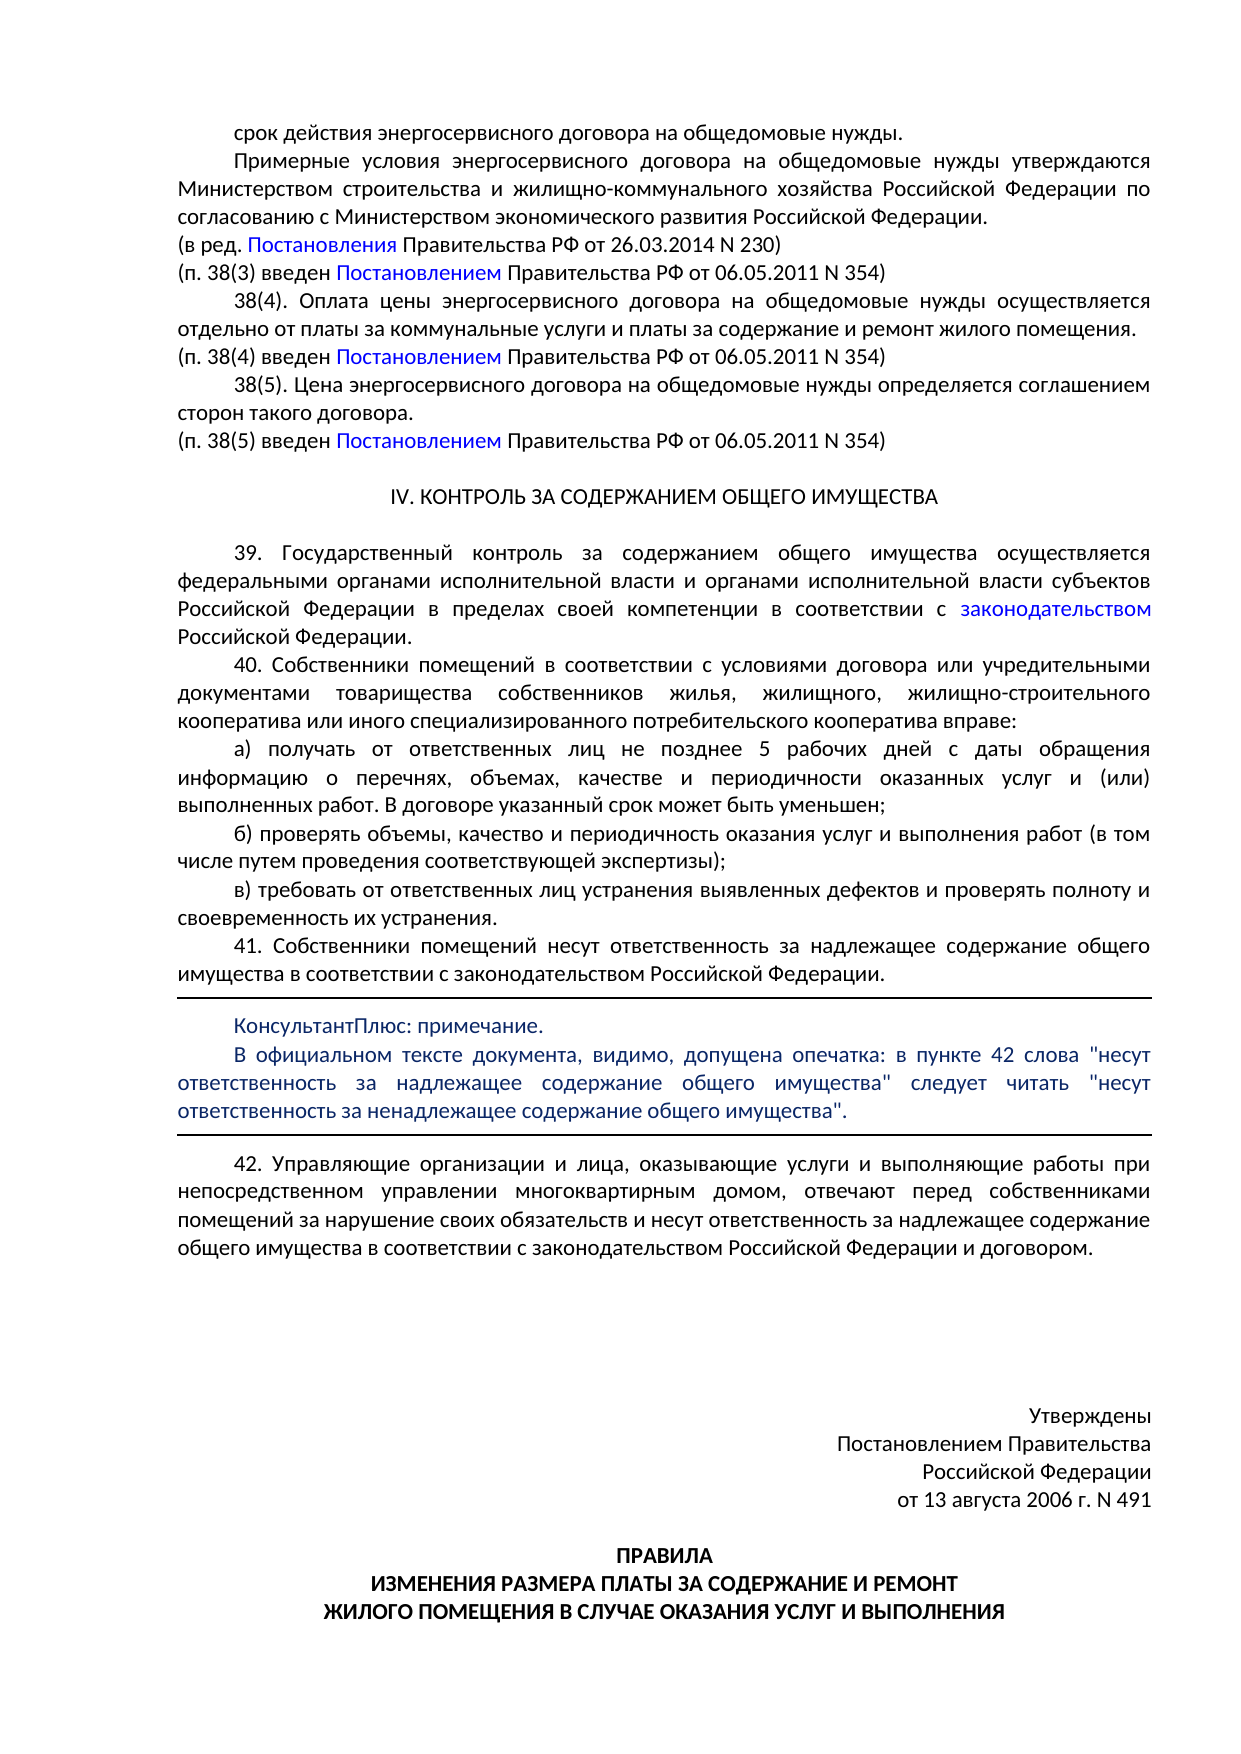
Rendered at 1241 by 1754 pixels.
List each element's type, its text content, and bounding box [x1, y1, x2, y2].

text от 13 августа 2006 г. N 491 [177, 1485, 1152, 1513]
text в) требовать от ответственных лиц устранения выявленных дефектов и проверять полноту и своевременность их устранения. [177, 875, 1152, 931]
text 42. Управляющие организации и лица, оказывающие услуги и выполняющие работы при непосредственном управлении многоквартирным домом, отвечают перед собственниками помещений за нарушение своих обязательств и несут ответственность за надлежащее содержание общего имущества в соответствии с законодательством Российской Федерации и договором. [177, 1149, 1152, 1261]
text (п. 38(5) введен Постановлением Правительства РФ от 06.05.2011 N 354) [177, 426, 1152, 454]
text 41. Собственники помещений несут ответственность за надлежащее содержание общего имущества в соответствии с законодательством Российской Федерации. [177, 931, 1152, 987]
title ИЗМЕНЕНИЯ РАЗМЕРА ПЛАТЫ ЗА СОДЕРЖАНИЕ И РЕМОНТ [177, 1569, 1152, 1597]
title ЖИЛОГО ПОМЕЩЕНИЯ В СЛУЧАЕ ОКАЗАНИЯ УСЛУГ И ВЫПОЛНЕНИЯ [177, 1597, 1152, 1625]
text срок действия энергосервисного договора на общедомовые нужды. [177, 118, 1152, 146]
text Утверждены [177, 1401, 1152, 1429]
text (п. 38(3) введен Постановлением Правительства РФ от 06.05.2011 N 354) [177, 258, 1152, 286]
text а) получать от ответственных лиц не позднее 5 рабочих дней с даты обращения информацию о перечнях, объемах, качестве и периодичности оказанных услуг и (или) выполненных работ. В договоре указанный срок может быть уменьшен; [177, 734, 1152, 819]
text б) проверять объемы, качество и периодичность оказания услуг и выполнения работ (в том числе путем проведения соответствующей экспертизы); [177, 819, 1152, 875]
text 38(4). Оплата цены энергосервисного договора на общедомовые нужды осуществляется отдельно от платы за коммунальные услуги и платы за содержание и ремонт жилого помещения. [177, 286, 1152, 342]
text КонсультантПлюс: примечание. [177, 1012, 1152, 1040]
text 40. Собственники помещений в соответствии с условиями договора или учредительными документами товарищества собственников жилья, жилищного, жилищно-строительного кооператива или иного специализированного потребительского кооператива вправе: [177, 651, 1152, 734]
text Российской Федерации [177, 1457, 1152, 1485]
text 38(5). Цена энергосервисного договора на общедомовые нужды определяется соглашением сторон такого договора. [177, 370, 1152, 426]
text В официальном тексте документа, видимо, допущена опечатка: в пункте 42 слова "несут ответственность за надлежащее содержание общего имущества" следует читать "несут ответственность за ненадлежащее содержание общего имущества". [177, 1040, 1152, 1124]
text (в ред. Постановления Правительства РФ от 26.03.2014 N 230) [177, 230, 1152, 258]
text IV. КОНТРОЛЬ ЗА СОДЕРЖАНИЕМ ОБЩЕГО ИМУЩЕСТВА [177, 482, 1152, 510]
text Постановлением Правительства [177, 1429, 1152, 1457]
title ПРАВИЛА [177, 1541, 1152, 1569]
text 39. Государственный контроль за содержанием общего имущества осуществляется федеральными органами исполнительной власти и органами исполнительной власти субъектов Российской Федерации в пределах своей компетенции в соответствии с законодательством Российской Федерации. [177, 538, 1152, 651]
text Примерные условия энергосервисного договора на общедомовые нужды утверждаются Министерством строительства и жилищно-коммунального хозяйства Российской Федерации по согласованию с Министерством экономического развития Российской Федерации. [177, 146, 1152, 230]
text (п. 38(4) введен Постановлением Правительства РФ от 06.05.2011 N 354) [177, 342, 1152, 370]
